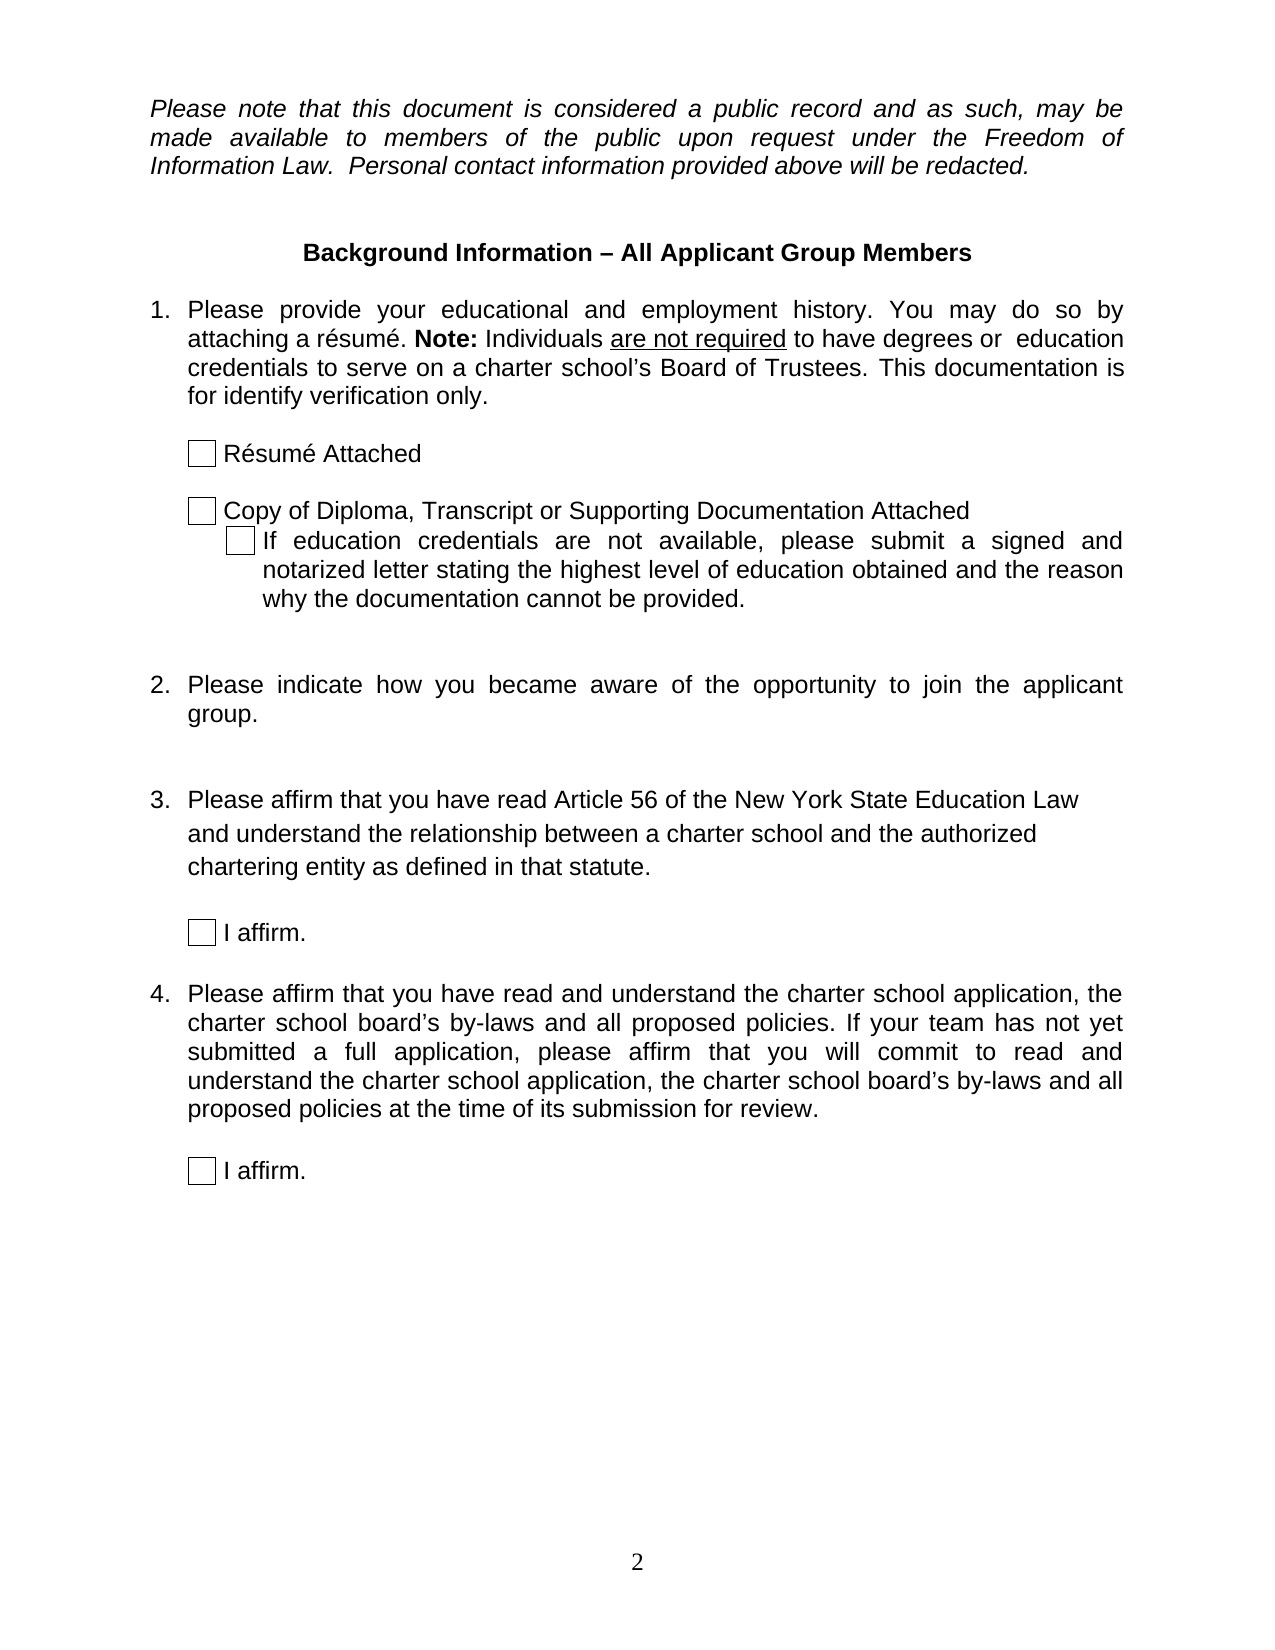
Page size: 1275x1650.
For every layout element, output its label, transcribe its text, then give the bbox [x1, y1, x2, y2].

list I affirm. [187, 1156, 1125, 1185]
text Copy of Diploma, Transcript or Supporting Documentation Attached [187, 496, 1125, 525]
list I affirm. [187, 918, 1125, 946]
text Please note that this document is considered a public record and as such, may be made available to members of the public upon request under the Freedom of Information Law. Personal contact information provided above will be redacted. [150, 94, 1125, 180]
text Résumé Attached [187, 439, 1125, 467]
text If education credentials are not available, please submit a signed and notarized letter stating the highest level of education obtained and the reason why the documentation cannot be provided. [225, 525, 1125, 613]
list Please affirm that you have read and understand the charter school application, the charter school board’s by-laws and all proposed policies. If your team has not yet submitted a full application, please affirm that you will commit to read and understand the charter school application, the charter school board’s by-laws and all proposed policies at the time of its submission for review. [150, 979, 1125, 1123]
list Please indicate how you became aware of the opportunity to join the applicant group. [150, 671, 1125, 728]
list Please affirm that you have read Article 56 of the New York State Education Law and understand the relationship between a charter school and the authorized chartering entity as defined in that statute. [150, 786, 1125, 880]
text Background Information – All Applicant Group Members [150, 237, 1125, 266]
list Please provide your educational and employment history. You may do so by attaching a résumé. Note: Individuals are not required to have degrees or education credentials to serve on a charter school’s Board of Trustees. This documentation is for identify verification only. [150, 295, 1125, 410]
